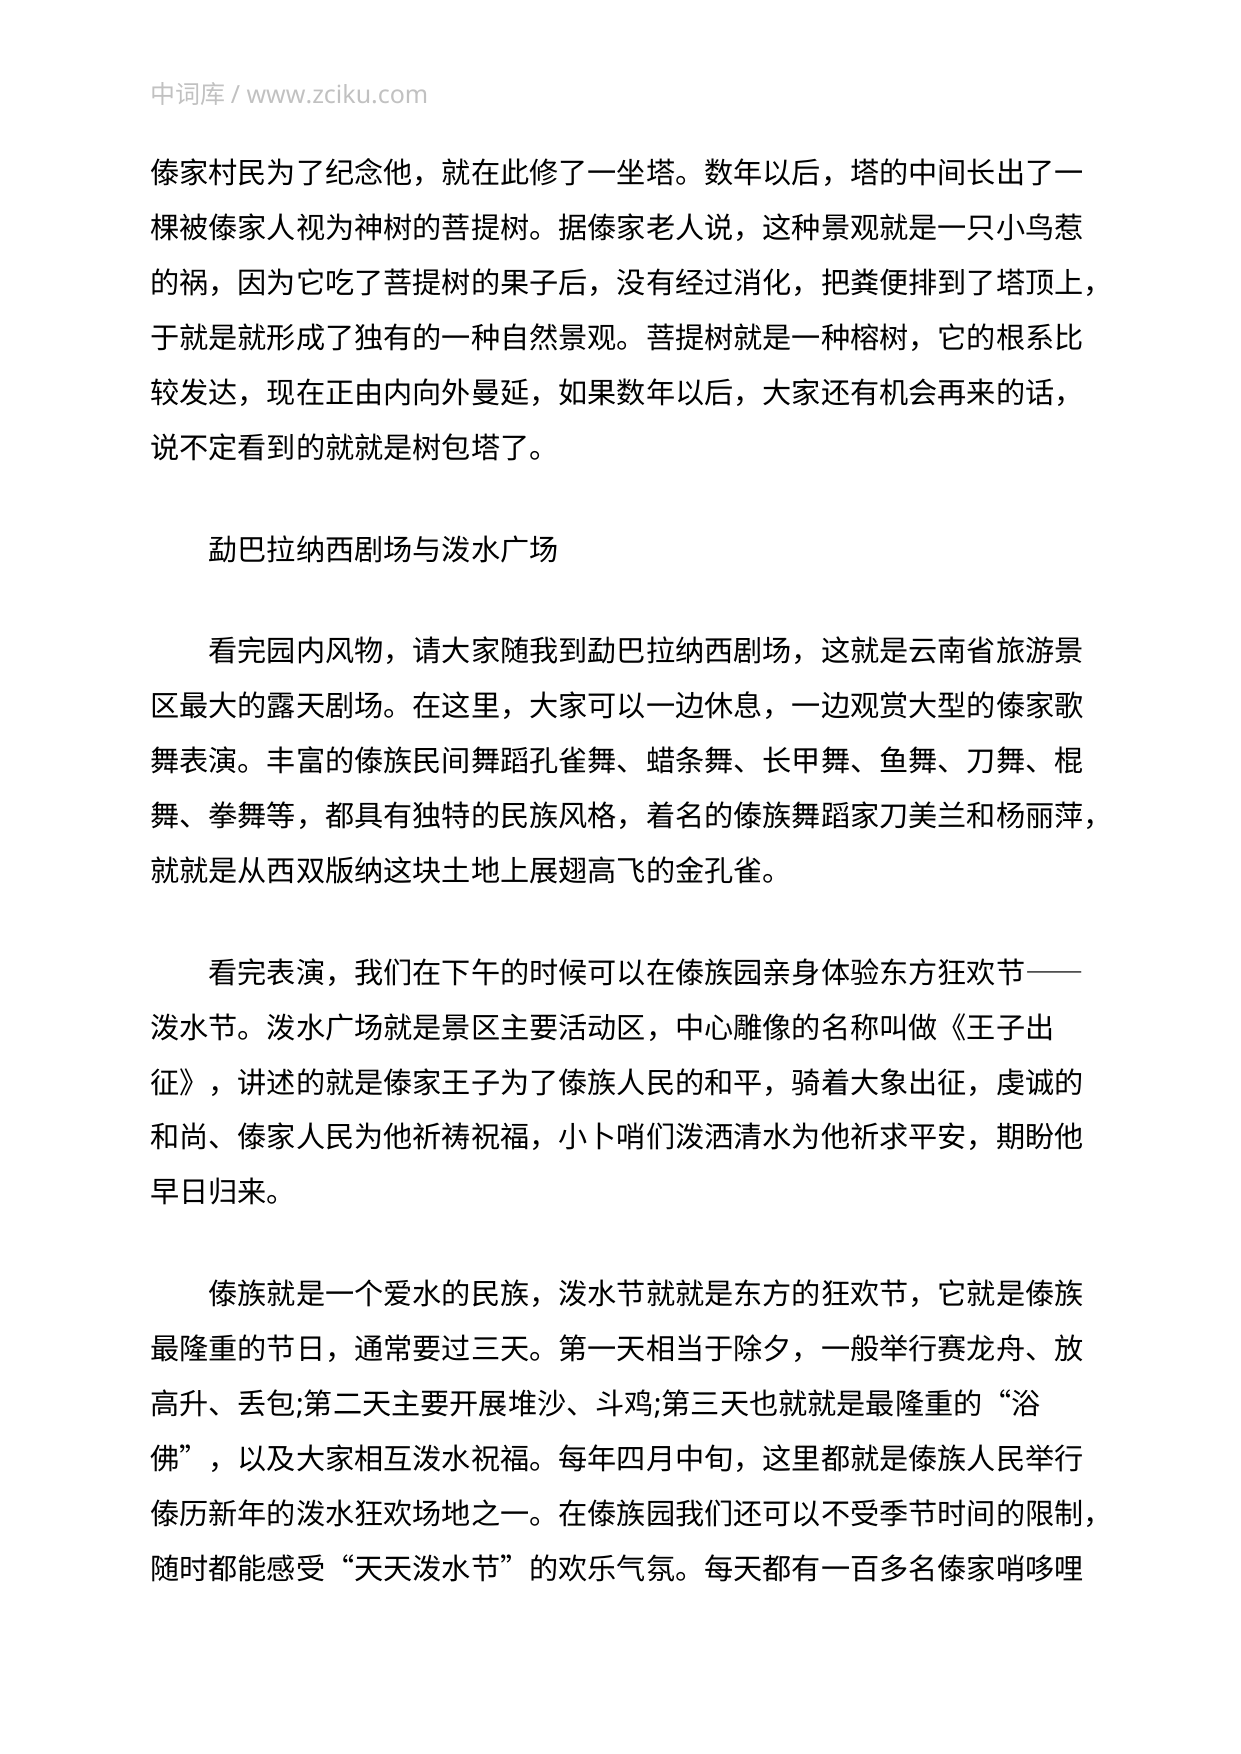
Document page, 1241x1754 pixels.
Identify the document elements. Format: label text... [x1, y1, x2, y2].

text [150, 150, 1090, 467]
text 看完园内风物，请大家随我到勐巴拉纳西剧场，这就是云南省旅游景区最大的露天剧场。在这里，大家可以一边休息，一边观赏大型的傣家歌舞表演。丰富的傣族民间舞蹈孔雀舞、蜡条舞、长甲舞、鱼舞、刀舞、棍舞、拳舞等，都具有独特的民族风格，着名的傣族舞蹈家刀美兰和杨丽萍，就就是从西双版纳这块土地上展翅高飞的金孔雀。 [150, 628, 1090, 890]
text 看完表演，我们在下午的时候可以在傣族园亲身体验东方狂欢节——泼水节。泼水广场就是景区主要活动区，中心雕像的名称叫做《王子出征》，讲述的就是傣家王子为了傣族人民的和平，骑着大象出征，虔诚的和尚、傣家人民为他祈祷祝福，小卜哨们泼洒清水为他祈求平安，期盼他早日归来。 [150, 949, 1090, 1211]
text 勐巴拉纳西剧场与泼水广场 [150, 526, 1090, 568]
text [150, 1271, 1090, 1588]
